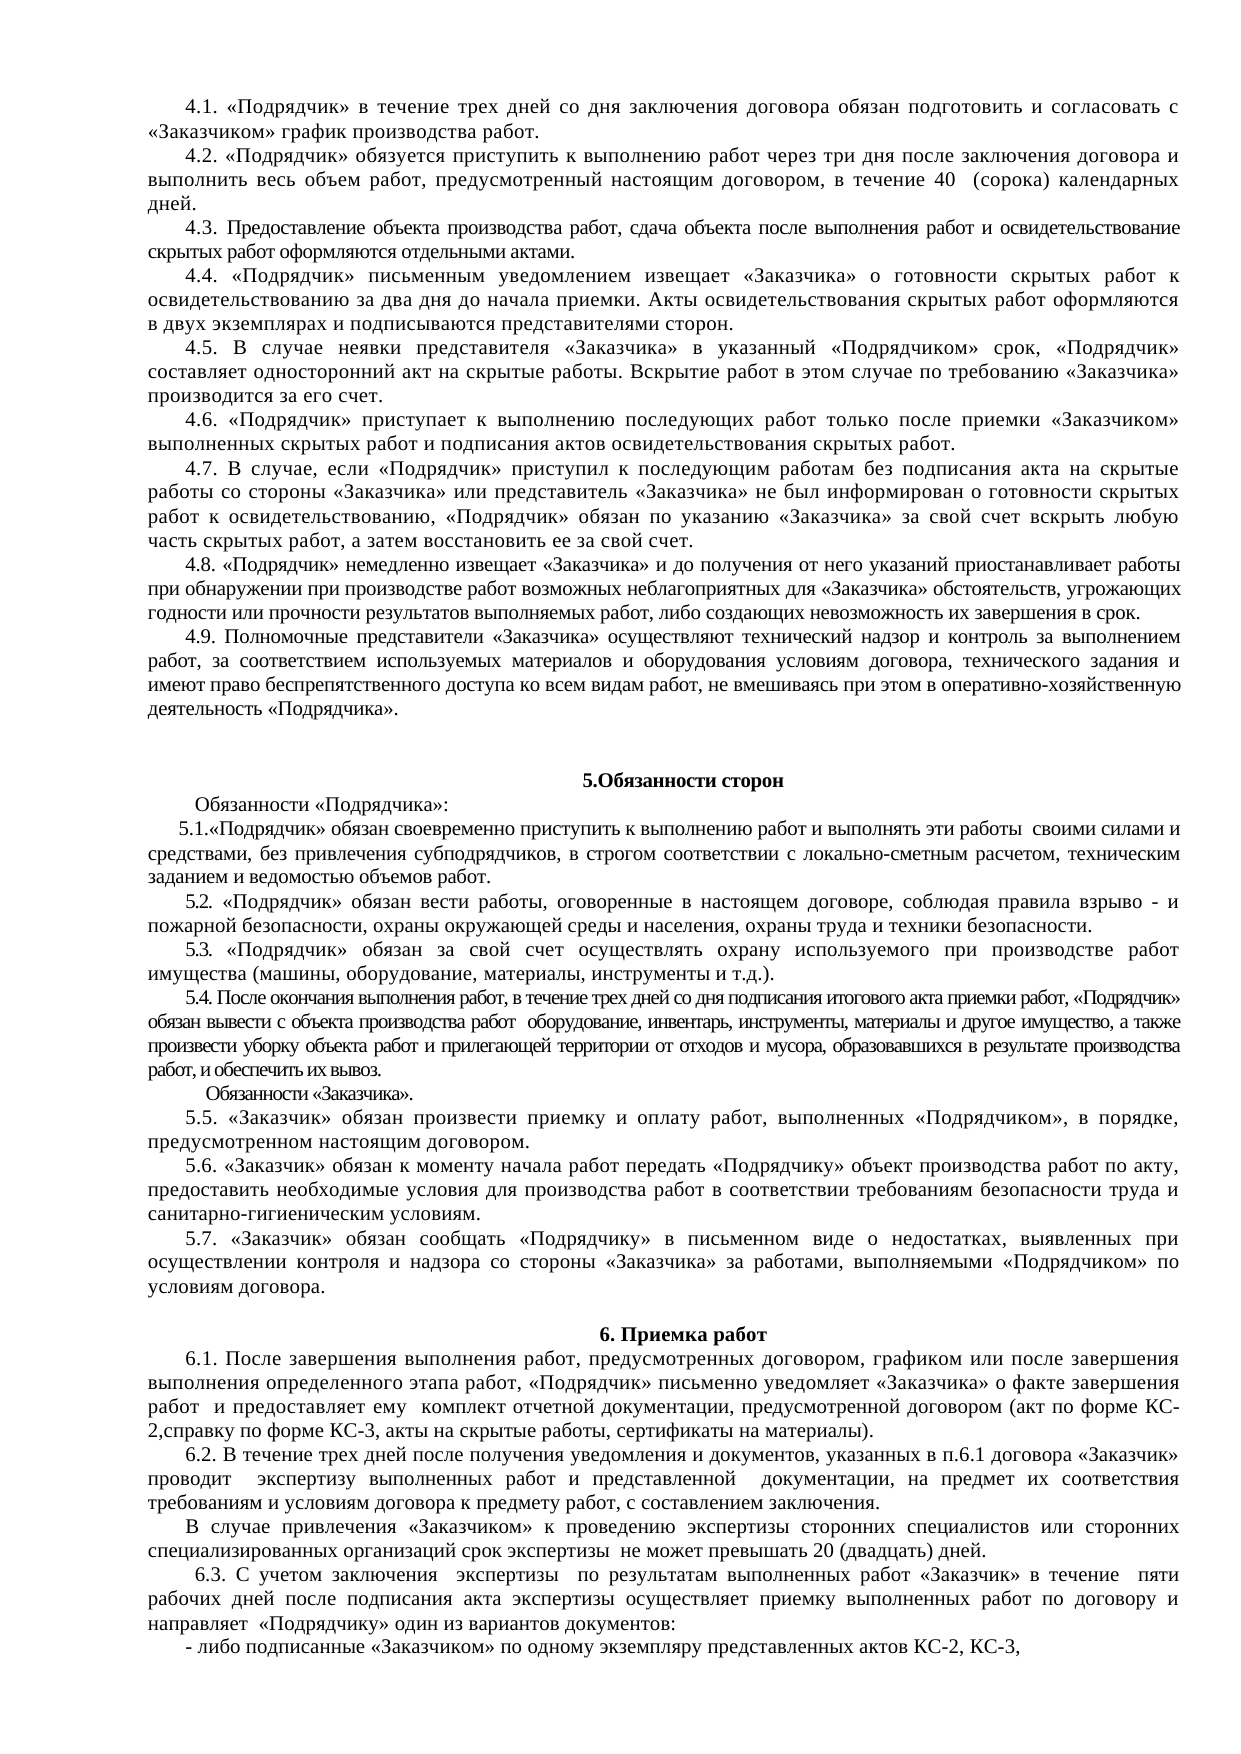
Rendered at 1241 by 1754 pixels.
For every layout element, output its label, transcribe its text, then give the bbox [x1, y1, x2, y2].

text 4.9. Полномочные представители «Заказчика» осуществляют технический надзор и контроль за выполнением работ, за соответствием используемых материалов и оборудования условиям договора, технического задания и имеют право беспрепятственного доступа ко всем видам работ, не вмешиваясь при этом в оперативно-хозяйственную деятельность «Подрядчика». [148, 624, 1181, 720]
text 4.3. Предоставление объекта производства работ, сдача объекта после выполнения работ и освидетельствование скрытых работ оформляются отдельными актами. [148, 215, 1181, 263]
text Обязанности «Подрядчика»: [148, 792, 1181, 816]
text 6. Приемка работ [148, 1322, 1181, 1346]
text 4.7. В случае, если «Подрядчик» приступил к последующим работам без подписания акта на скрытые работы со стороны «Заказчика» или представитель «Заказчика» не был информирован о готовности скрытых работ к освидетельствованию, «Подрядчик» обязан по указанию «Заказчика» за свой счет вскрыть любую часть скрытых работ, а затем восстановить ее за свой счет. [148, 455, 1181, 552]
text 5.4. После окончания выполнения работ, в течение трех дней со дня подписания итогового акта приемки работ, «Подрядчик» обязан вывести с объекта производства работ оборудование, инвентарь, инструменты, материалы и другое имущество, а также произвести уборку объекта работ и прилегающей территории от отходов и мусора, образовавшихся в результате производства работ, и обеспечить их вывоз. [148, 985, 1181, 1081]
text 5.Обязанности сторон [185, 768, 1181, 792]
text 5.7. «Заказчик» обязан сообщать «Подрядчику» в письменном виде о недостатках, выявленных при осуществлении контроля и надзора со стороны «Заказчика» за работами, выполняемыми «Подрядчиком» по условиям договора. [148, 1225, 1181, 1298]
text 5.3. «Подрядчик» обязан за свой счет осуществлять охрану используемого при производстве работ имущества (машины, оборудование, материалы, инструменты и т.д.). [148, 937, 1181, 985]
text 4.5. В случае неявки представителя «Заказчика» в указанный «Подрядчиком» срок, «Подрядчик» составляет односторонний акт на скрытые работы. Вскрытие работ в этом случае по требованию «Заказчика» производится за его счет. [148, 335, 1181, 407]
text 5.2. «Подрядчик» обязан вести работы, оговоренные в настоящем договоре, соблюдая правила взрыво - и пожарной безопасности, охраны окружающей среды и населения, охраны труда и техники безопасности. [148, 888, 1181, 937]
text - либо подписанные «Заказчиком» по одному экземпляру представленных актов КС-2, КС-3, [148, 1634, 1181, 1658]
text 5.5. «Заказчик» обязан произвести приемку и оплату работ, выполненных «Подрядчиком», в порядке, предусмотренном настоящим договором. [148, 1105, 1181, 1153]
text 6.3. С учетом заключения экспертизы по результатам выполненных работ «Заказчик» в течение пяти рабочих дней после подписания акта экспертизы осуществляет приемку выполненных работ по договору и направляет «Подрядчику» один из вариантов документов: [148, 1562, 1181, 1634]
text 4.4. «Подрядчик» письменным уведомлением извещает «Заказчика» о готовности скрытых работ к освидетельствованию за два дня до начала приемки. Акты освидетельствования скрытых работ оформляются в двух экземплярах и подписываются представителями сторон. [148, 263, 1181, 335]
text 5.6. «Заказчик» обязан к моменту начала работ передать «Подрядчику» объект производства работ по акту, предоставить необходимые условия для производства работ в соответствии требованиям безопасности труда и санитарно-гигиеническим условиям. [148, 1153, 1181, 1225]
text 4.1. «Подрядчик» в течение трех дней со дня заключения договора обязан подготовить и согласовать с «Заказчиком» график производства работ. [148, 94, 1181, 143]
text 4.2. «Подрядчик» обязуется приступить к выполнению работ через три дня после заключения договора и выполнить весь объем работ, предусмотренный настоящим договором, в течение 40 (сорока) календарных дней. [148, 143, 1181, 215]
text Обязанности «Заказчика». [148, 1081, 1181, 1105]
text 6.1. После завершения выполнения работ, предусмотренных договором, графиком или после завершения выполнения определенного этапа работ, «Подрядчик» письменно уведомляет «Заказчика» о факте завершения работ и предоставляет ему комплект отчетной документации, предусмотренной договором (акт по форме КС-2,справку по форме КС-3, акты на скрытые работы, сертификаты на материалы). [148, 1346, 1181, 1442]
text 5.1.«Подрядчик» обязан своевременно приступить к выполнению работ и выполнять эти работы своими силами и средствами, без привлечения субподрядчиков, в строгом соответствии с локально-сметным расчетом, техническим заданием и ведомостью объемов работ. [148, 816, 1181, 888]
text 4.6. «Подрядчик» приступает к выполнению последующих работ только после приемки «Заказчиком» выполненных скрытых работ и подписания актов освидетельствования скрытых работ. [148, 407, 1181, 455]
text 6.2. В течение трех дней после получения уведомления и документов, указанных в п.6.1 договора «Заказчик» проводит экспертизу выполненных работ и представленной документации, на предмет их соответствия требованиям и условиям договора к предмету работ, с составлением заключения. [148, 1442, 1181, 1514]
text В случае привлечения «Заказчиком» к проведению экспертизы сторонних специалистов или сторонних специализированных организаций срок экспертизы не может превышать 20 (двадцать) дней. [148, 1514, 1181, 1562]
text 4.8. «Подрядчик» немедленно извещает «Заказчика» и до получения от него указаний приостанавливает работы при обнаружении при производстве работ возможных неблагоприятных для «Заказчика» обстоятельств, угрожающих годности или прочности результатов выполняемых работ, либо создающих невозможность их завершения в срок. [148, 552, 1181, 624]
